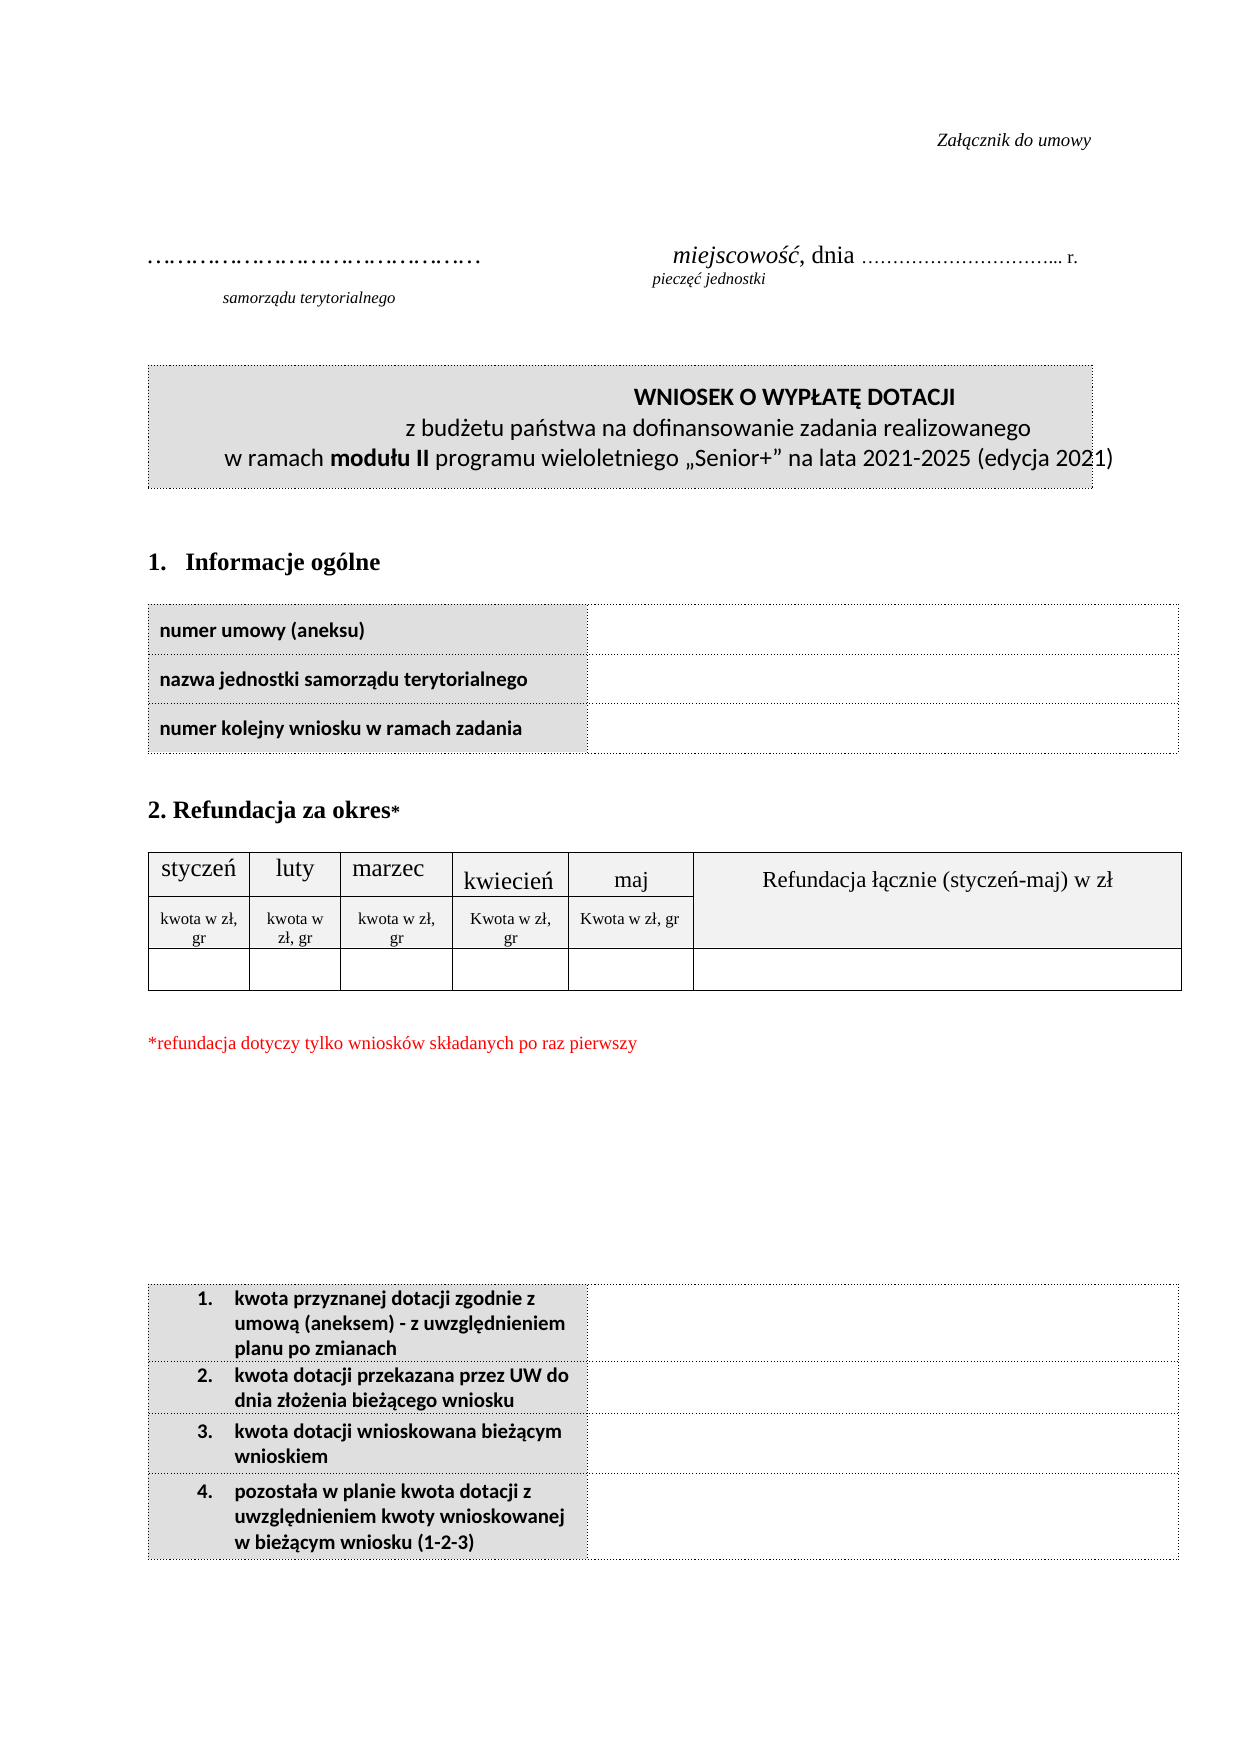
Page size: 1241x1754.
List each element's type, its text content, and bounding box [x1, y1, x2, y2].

table_cell kwota dotacji przekazana przez UW do dnia złożenia bieżącego wniosku [148, 1361, 587, 1413]
table_cell [149, 949, 249, 990]
table_cell Kwota w zł, gr [453, 897, 568, 947]
table_header luty [250, 853, 340, 896]
table_cell kwota w zł, gr [149, 897, 249, 947]
table_cell [588, 1473, 1178, 1559]
table_cell [341, 949, 452, 990]
table_cell pozostała w planie kwota dotacji z uwzględnieniem kwoty wnioskowanej w bieżącym wniosku (1-2-3) [148, 1473, 587, 1559]
list pieczęć jednostki [148, 269, 1093, 288]
table_cell [588, 1361, 1178, 1413]
table_cell [694, 949, 1181, 990]
table_header [588, 1284, 1178, 1361]
table_header kwota przyznanej dotacji zgodnie z umową (aneksem) - z uwzględnieniem planu po zmianach [148, 1284, 587, 1361]
table_cell numer kolejny wniosku w ramach zadania [148, 703, 587, 752]
table_header kwiecień [453, 853, 568, 896]
table_cell [588, 654, 1178, 703]
list Załącznik do umowy [148, 129, 1093, 151]
table_cell kwota w zł, gr [341, 897, 452, 947]
table_cell [569, 949, 693, 990]
text ……………………………………… miejscowość, dnia …………………………... r. [148, 240, 1093, 269]
text *refundacja dotyczy tylko wniosków składanych po raz pierwszy [148, 1032, 1093, 1054]
table_header WNIOSEK O WYPŁATĘ DOTACJI z budżetu państwa na dofinansowanie zadania realizowanego w ramach modułu II programu wieloletniego „Senior+” na lata 2021-2025 (edycja 2021) [148, 365, 1092, 488]
table_cell [250, 949, 340, 990]
text 2. Refundacja za okres* [148, 795, 1093, 823]
table_cell [453, 949, 568, 990]
table_header marzec [341, 853, 452, 896]
table_header Refundacja łącznie (styczeń-maj) w zł [694, 853, 1181, 947]
table_header [588, 604, 1178, 654]
table_header styczeń [149, 853, 249, 896]
table_cell nazwa jednostki samorządu terytorialnego [148, 654, 587, 703]
table_cell kwota w zł, gr [250, 897, 340, 947]
table_header numer umowy (aneksu) [148, 604, 587, 654]
table_cell [588, 703, 1178, 752]
table_header maj [569, 853, 693, 896]
table_cell Kwota w zł, gr [569, 897, 693, 947]
table_cell [588, 1413, 1178, 1473]
text samorządu terytorialnego [148, 288, 1093, 307]
table_cell kwota dotacji wnioskowana bieżącym wnioskiem [148, 1413, 587, 1473]
list Informacje ogólne [148, 547, 1093, 576]
